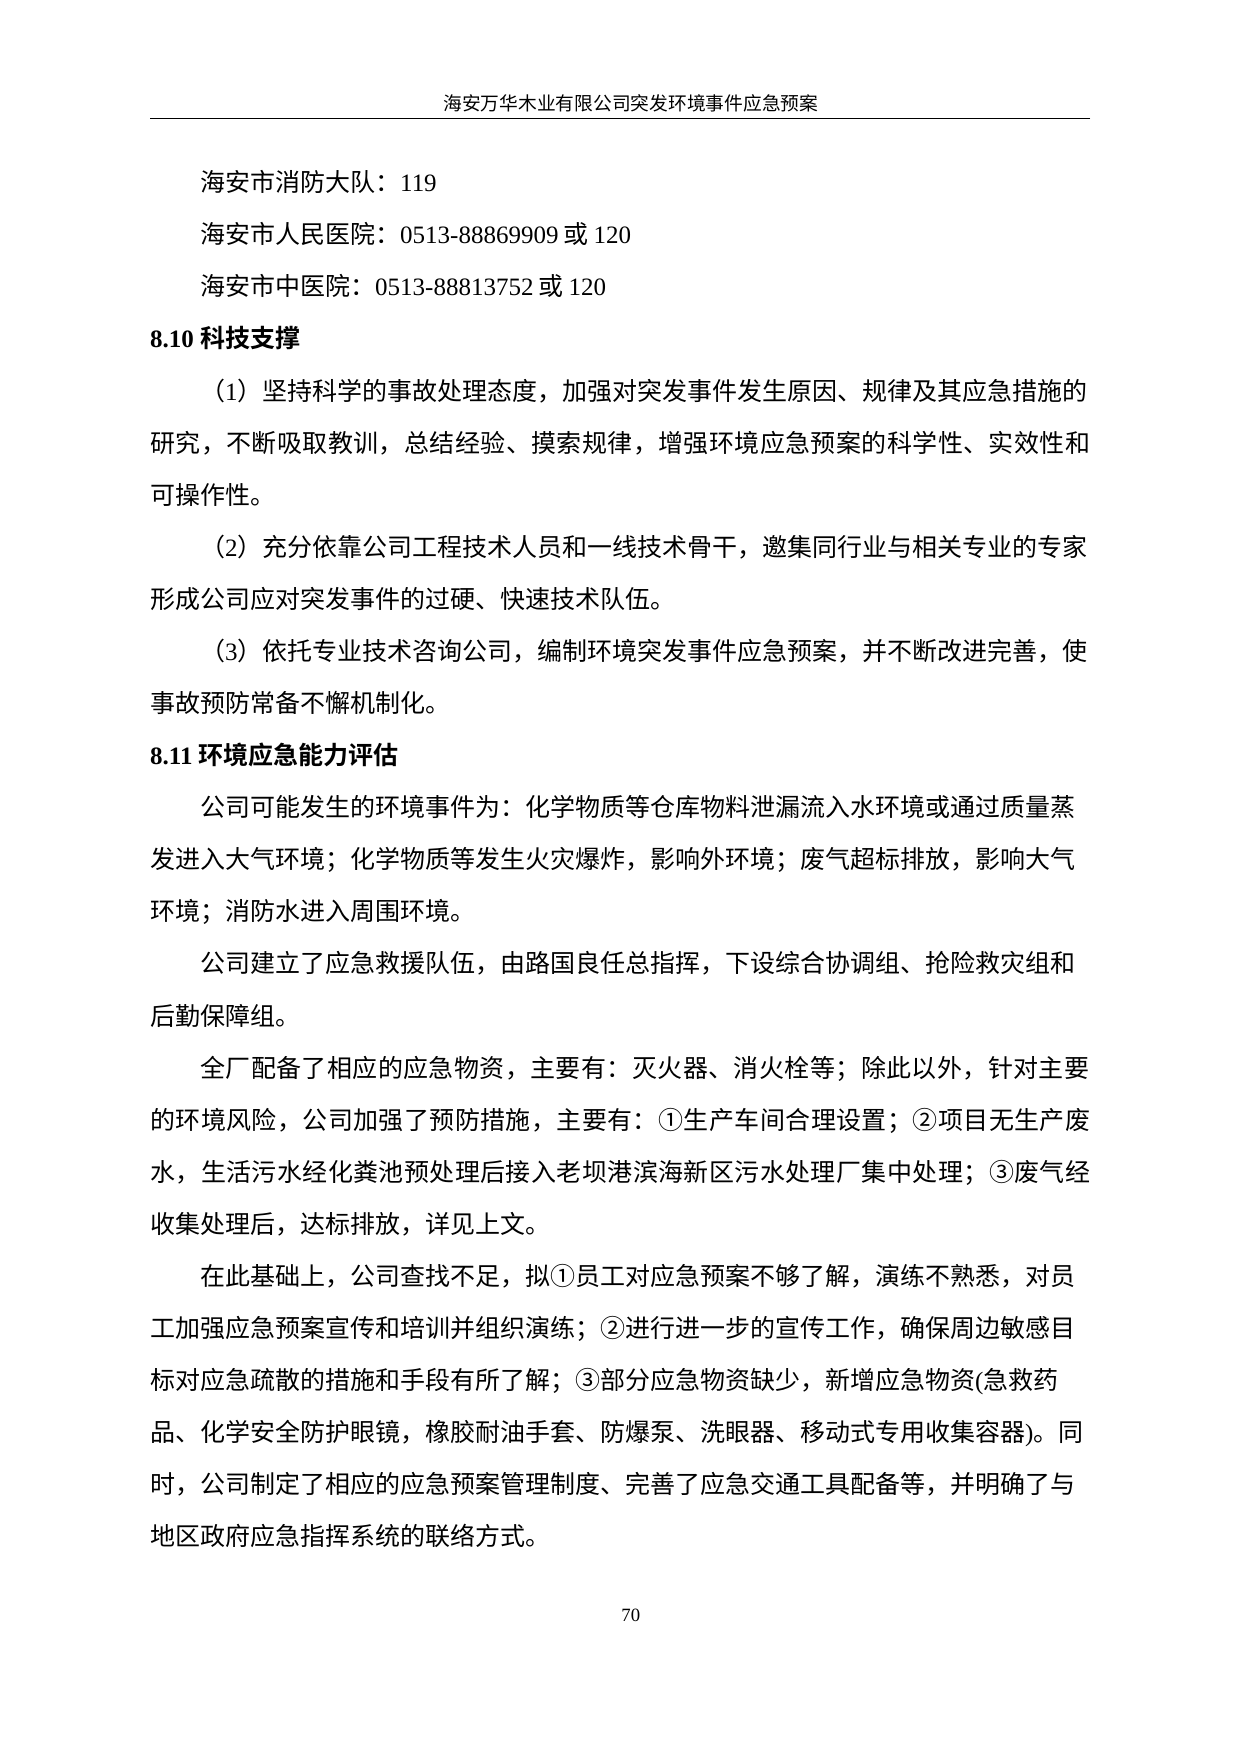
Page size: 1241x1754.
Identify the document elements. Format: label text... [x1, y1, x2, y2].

subtitle 8.10 科技支撑 [150, 306, 1090, 358]
text 海安市人民医院：0513-88869909或120 [150, 202, 1090, 254]
text 全厂配备了相应的应急物资，主要有：灭火器、消火栓等；除此以外，针对主要的环境风险，公司加强了预防措施，主要有：①生产车间合理设置；②项目无生产废水，生活污水经化粪池预处理后接入老坝港滨海新区污水处理厂集中处理；③废气经收集处理后，达标排放，详见上文。 [150, 1035, 1090, 1244]
text （2）充分依靠公司工程技术人员和一线技术骨干，邀集同行业与相关专业的专家形成公司应对突发事件的过硬、快速技术队伍。 [150, 514, 1090, 619]
text 公司可能发生的环境事件为：化学物质等仓库物料泄漏流入水环境或通过质量蒸发进入大气环境；化学物质等发生火灾爆炸，影响外环境；废气超标排放，影响大气环境；消防水进入周围环境。 [150, 775, 1090, 931]
text （3）依托专业技术咨询公司，编制环境突发事件应急预案，并不断改进完善，使事故预防常备不懈机制化。 [150, 619, 1090, 723]
text 公司建立了应急救援队伍，由路国良任总指挥，下设综合协调组、抢险救灾组和后勤保障组。 [150, 931, 1090, 1035]
subtitle 8.11 环境应急能力评估 [150, 723, 1090, 775]
text 海安市消防大队：119 [150, 150, 1090, 202]
text （1）坚持科学的事故处理态度，加强对突发事件发生原因、规律及其应急措施的研究，不断吸取教训，总结经验、摸索规律，增强环境应急预案的科学性、实效性和可操作性。 [150, 358, 1090, 514]
text 在此基础上，公司查找不足，拟①员工对应急预案不够了解，演练不熟悉，对员工加强应急预案宣传和培训并组织演练；②进行进一步的宣传工作，确保周边敏感目标对应急疏散的措施和手段有所了解；③部分应急物资缺少，新增应急物资(急救药品、化学安全防护眼镜，橡胶耐油手套、防爆泵、洗眼器、移动式专用收集容器)。同时，公司制定了相应的应急预案管理制度、完善了应急交通工具配备等，并明确了与地区政府应急指挥系统的联络方式。 [150, 1244, 1090, 1556]
text 海安市中医院：0513-88813752或120 [150, 254, 1090, 306]
